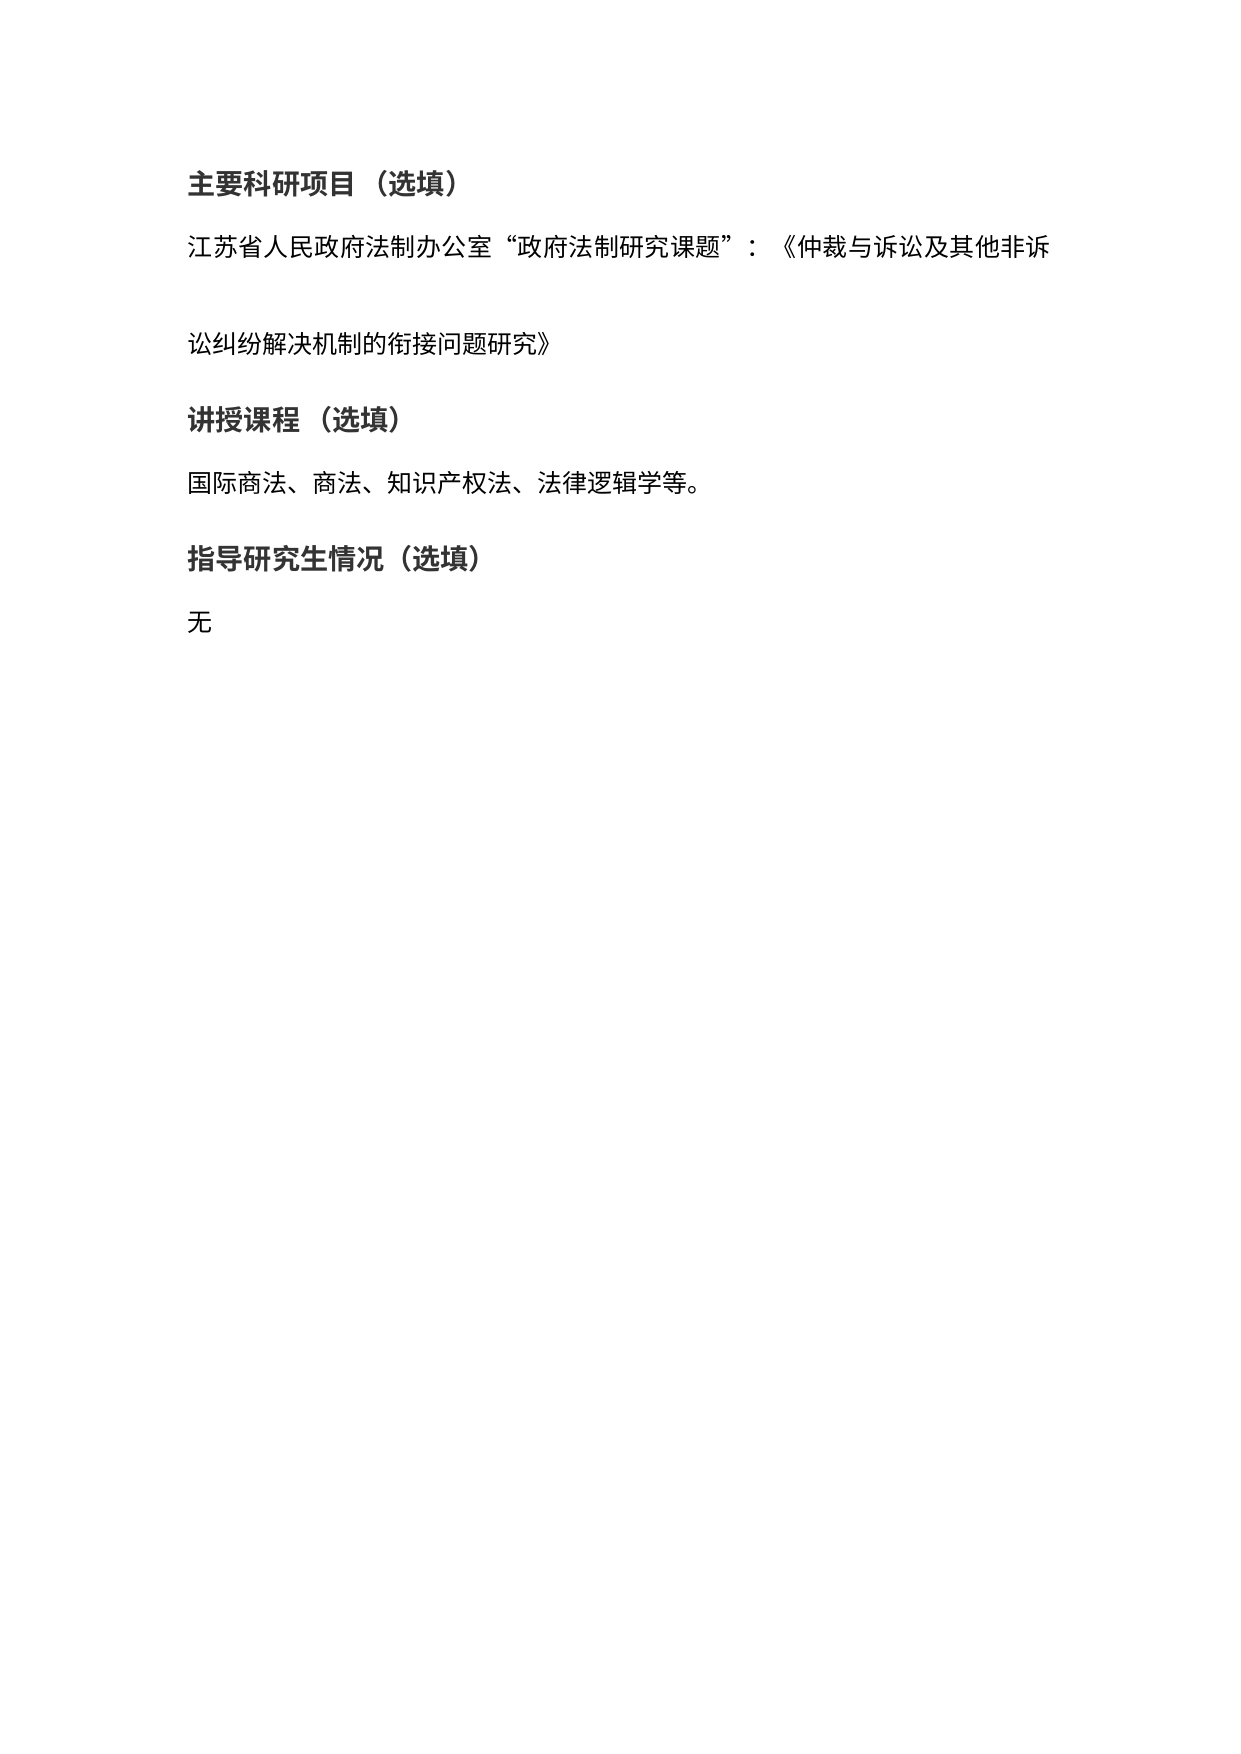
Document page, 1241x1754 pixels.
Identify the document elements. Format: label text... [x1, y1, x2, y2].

text 指导研究生情况（选填） [187, 537, 1053, 577]
text 江苏省人民政府法制办公室“政府法制研究课题”：《仲裁与诉讼及其他非诉讼纠纷解决机制的衔接问题研究》 [187, 213, 1053, 375]
text 讲授课程 （选填） [187, 398, 1053, 439]
text 无 [187, 588, 1053, 653]
text 主要科研项目 （选填） [187, 162, 1053, 203]
text 国际商法、商法、知识产权法、法律逻辑学等。 [187, 449, 1053, 514]
